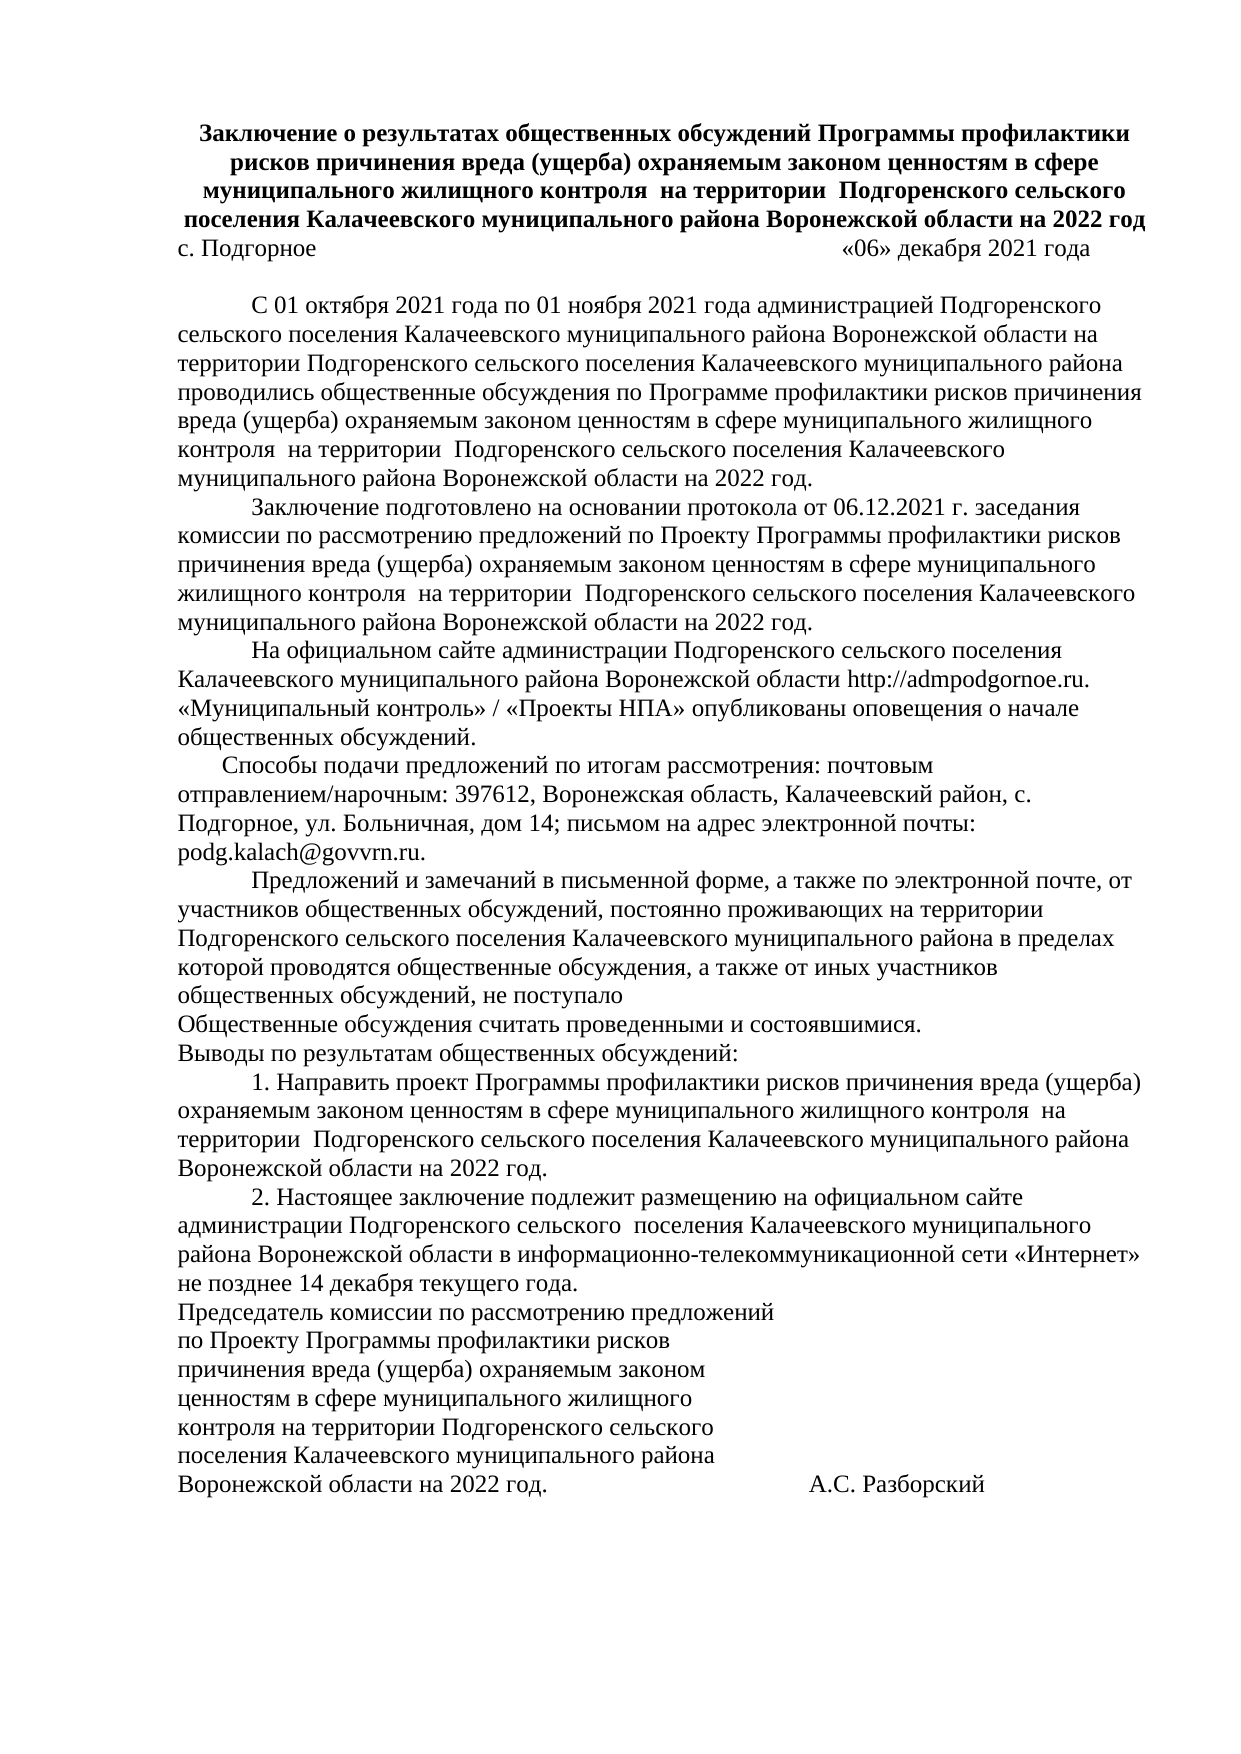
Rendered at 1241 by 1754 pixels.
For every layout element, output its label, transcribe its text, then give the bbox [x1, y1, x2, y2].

text 2. Настоящее заключение подлежит размещению на официальном сайте администрации Подгоренского сельского поселения Калачеевского муниципального района Воронежской области в информационно-телекоммуникационной сети «Интернет» не позднее 14 декабря текущего года. [177, 1182, 1152, 1297]
table_header Председатель комиссии по рассмотрению предложений по Проекту Программы профилактики рисков причинения вреда (ущерба) охраняемым законом ценностям в сфере муниципального жилищного контроля на территории Подгоренского сельского поселения Калачеевского муниципального района Воронежской области на 2022 год. [166, 1297, 797, 1498]
text Выводы по результатам общественных обсуждений: [177, 1038, 1152, 1067]
text С 01 октября 2021 года по 01 ноября 2021 года администрацией Подгоренского сельского поселения Калачеевского муниципального района Воронежской области на территории Подгоренского сельского поселения Калачеевского муниципального района проводились общественные обсуждения по Программе профилактики рисков причинения вреда (ущерба) охраняемым законом ценностям в сфере муниципального жилищного контроля на территории Подгоренского сельского поселения Калачеевского муниципального района Воронежской области на 2022 год. [177, 291, 1152, 492]
text Предложений и замечаний в письменной форме, а также по электронной почте, от участников общественных обсуждений, постоянно проживающих на территории Подгоренского сельского поселения Калачеевского муниципального района в пределах которой проводятся общественные обсуждения, а также от иных участников общественных обсуждений, не поступало [177, 866, 1152, 1009]
table_header А.С. Разборский [798, 1297, 1163, 1498]
text Заключение о результатах общественных обсуждений Программы профилактики рисков причинения вреда (ущерба) охраняемым законом ценностям в сфере муниципального жилищного контроля на территории Подгоренского сельского поселения Калачеевского муниципального района Воронежской области на 2022 год [177, 118, 1152, 233]
text На официальном сайте администрации Подгоренского сельского поселения Калачеевского муниципального района Воронежской области http://admpodgornoe.ru. «Муниципальный контроль» / «Проекты НПА» опубликованы оповещения о начале общественных обсуждений. [177, 636, 1152, 751]
text 1. Направить проект Программы профилактики рисков причинения вреда (ущерба) охраняемым законом ценностям в сфере муниципального жилищного контроля на территории Подгоренского сельского поселения Калачеевского муниципального района Воронежской области на 2022 год. [177, 1067, 1152, 1182]
text Заключение подготовлено на основании протокола от 06.12.2021 г. заседания комиссии по рассмотрению предложений по Проекту Программы профилактики рисков причинения вреда (ущерба) охраняемым законом ценностям в сфере муниципального жилищного контроля на территории Подгоренского сельского поселения Калачеевского муниципального района Воронежской области на 2022 год. [177, 492, 1152, 636]
text Общественные обсуждения считать проведенными и состоявшимися. [177, 1009, 1152, 1038]
text с. Подгорное «06» декабря 2021 года [177, 233, 1152, 262]
text Способы подачи предложений по итогам рассмотрения: почтовым отправлением/нарочным: 397612, Воронежская область, Калачеевский район, с. Подгорное, ул. Больничная, дом 14; письмом на адрес электронной почты: podg.kalach@govvrn.ru. [177, 751, 1152, 866]
